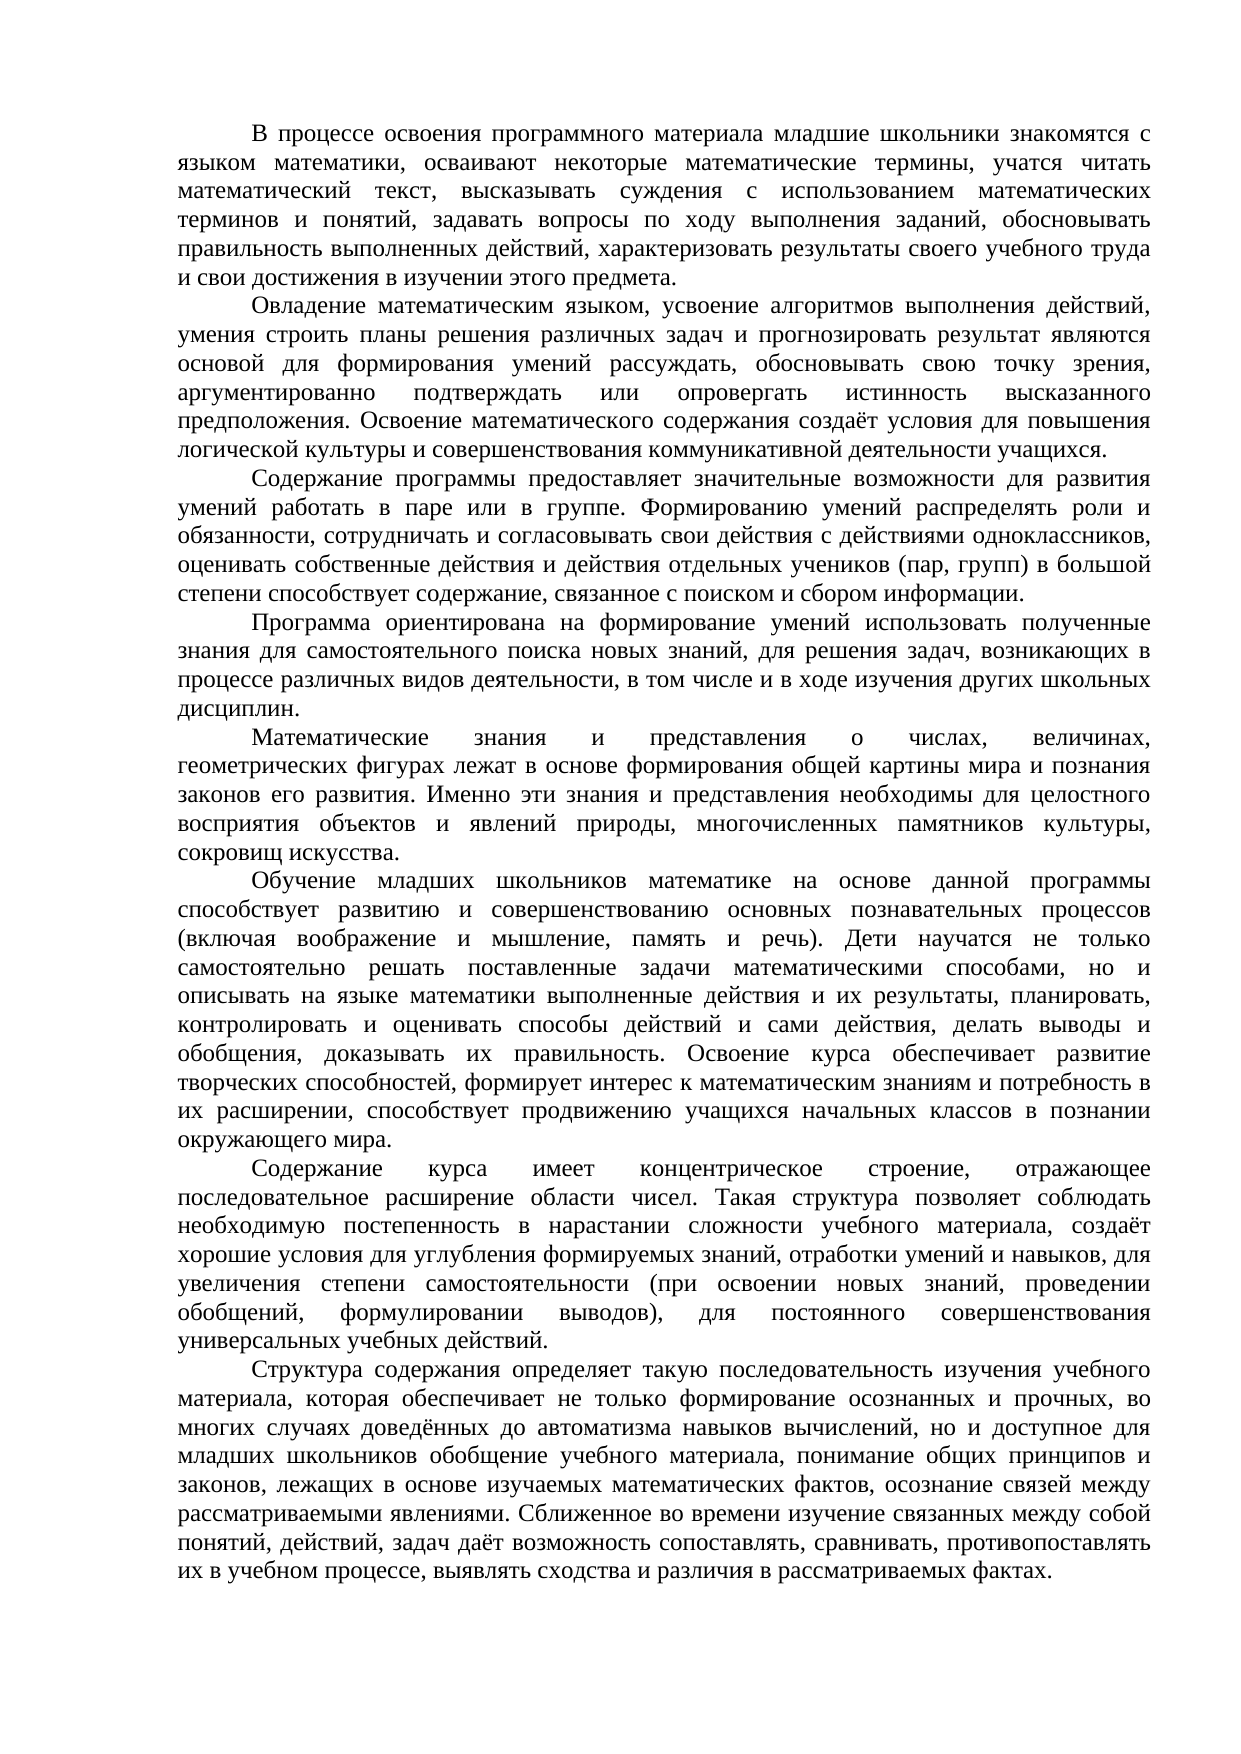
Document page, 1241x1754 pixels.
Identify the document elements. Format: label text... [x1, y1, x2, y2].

text Овладение математическим языком, усвоение алгоритмов выполнения действий, умения строить планы решения различных задач и прогнозировать результат являются основой для формирования умений рассуждать, обосновывать свою точку зрения, аргументированно подтверждать или опровергать истинность высказанного предположения. Освоение математического содержания создаёт условия для повышения логической культуры и совершенствования коммуникативной деятельности учащихся. [177, 291, 1152, 463]
text Структура содержания определяет такую последовательность изучения учебного материала, которая обеспечивает не только формирование осознанных и прочных, во многих случаях доведённых до автоматизма навыков вычислений, но и доступное для младших школьников обобщение учебного материала, понимание общих принципов и законов, лежащих в основе изучаемых математических фактов, осознание связей между рассматриваемыми явлениями. Сближенное во времени изучение связанных между собой понятий, действий, задач даёт возможность сопоставлять, сравнивать, противопоставлять их в учебном процессе, выявлять сходства и различия в рассматриваемых фактах. [177, 1354, 1152, 1584]
text Содержание программы предоставляет значительные возможности для развития умений работать в паре или в группе. Формированию умений распределять роли и обязанности, сотрудничать и согласовывать свои действия с действиями одноклассников, оценивать собственные действия и действия отдельных учеников (пар, групп) в большой степени способствует содержание, связанное с поиском и сбором информации. [177, 463, 1152, 607]
text Программа ориентирована на формирование умений использовать полученные знания для самостоятельного поиска новых знаний, для решения задач, возникающих в процессе различных видов деятельности, в том числе и в ходе изучения других школьных дисциплин. [177, 607, 1152, 722]
text Содержание курса имеет концентрическое строение, отражающее последовательное расширение области чисел. Такая структура позволяет соблюдать необходимую постепенность в нарастании сложности учебного материала, создаёт хорошие условия для углубления формируемых знаний, отработки умений и навыков, для увеличения степени самостоятельности (при освоении новых знаний, проведении обобщений, формулировании выводов), для постоянного совершенствования универсальных учебных действий. [177, 1153, 1152, 1354]
text В процессе освоения программного материала младшие школьники знакомятся с языком математики, осваивают некоторые математические термины, учатся читать математический текст, высказывать суждения с использованием математических терминов и понятий, задавать вопросы по ходу выполнения заданий, обосновывать правильность выполненных действий, характеризовать результаты своего учебного труда и свои достижения в изучении этого предмета. [177, 118, 1152, 291]
text Обучение младших школьников математике на основе данной программы способствует развитию и совершенствованию основных познавательных процессов (включая воображение и мышление, память и речь). Дети научатся не только самостоятельно решать поставленные задачи математическими способами, но и описывать на языке математики выполненные действия и их результаты, планировать, контролировать и оценивать способы действий и сами действия, делать выводы и обобщения, доказывать их правильность. Освоение курса обеспечивает развитие творческих способностей, формирует интерес к математическим знаниям и потребность в их расширении, способствует продвижению учащихся начальных классов в познании окружающего мира. [177, 866, 1152, 1153]
text Математические знания и представления о числах, величинах, геометрических фигурах лежат в основе формирования общей картины мира и познания законов его развития. Именно эти знания и представления необходимы для целостного восприятия объектов и явлений природы, многочисленных памятников культуры, сокровищ искусства. [177, 722, 1152, 866]
